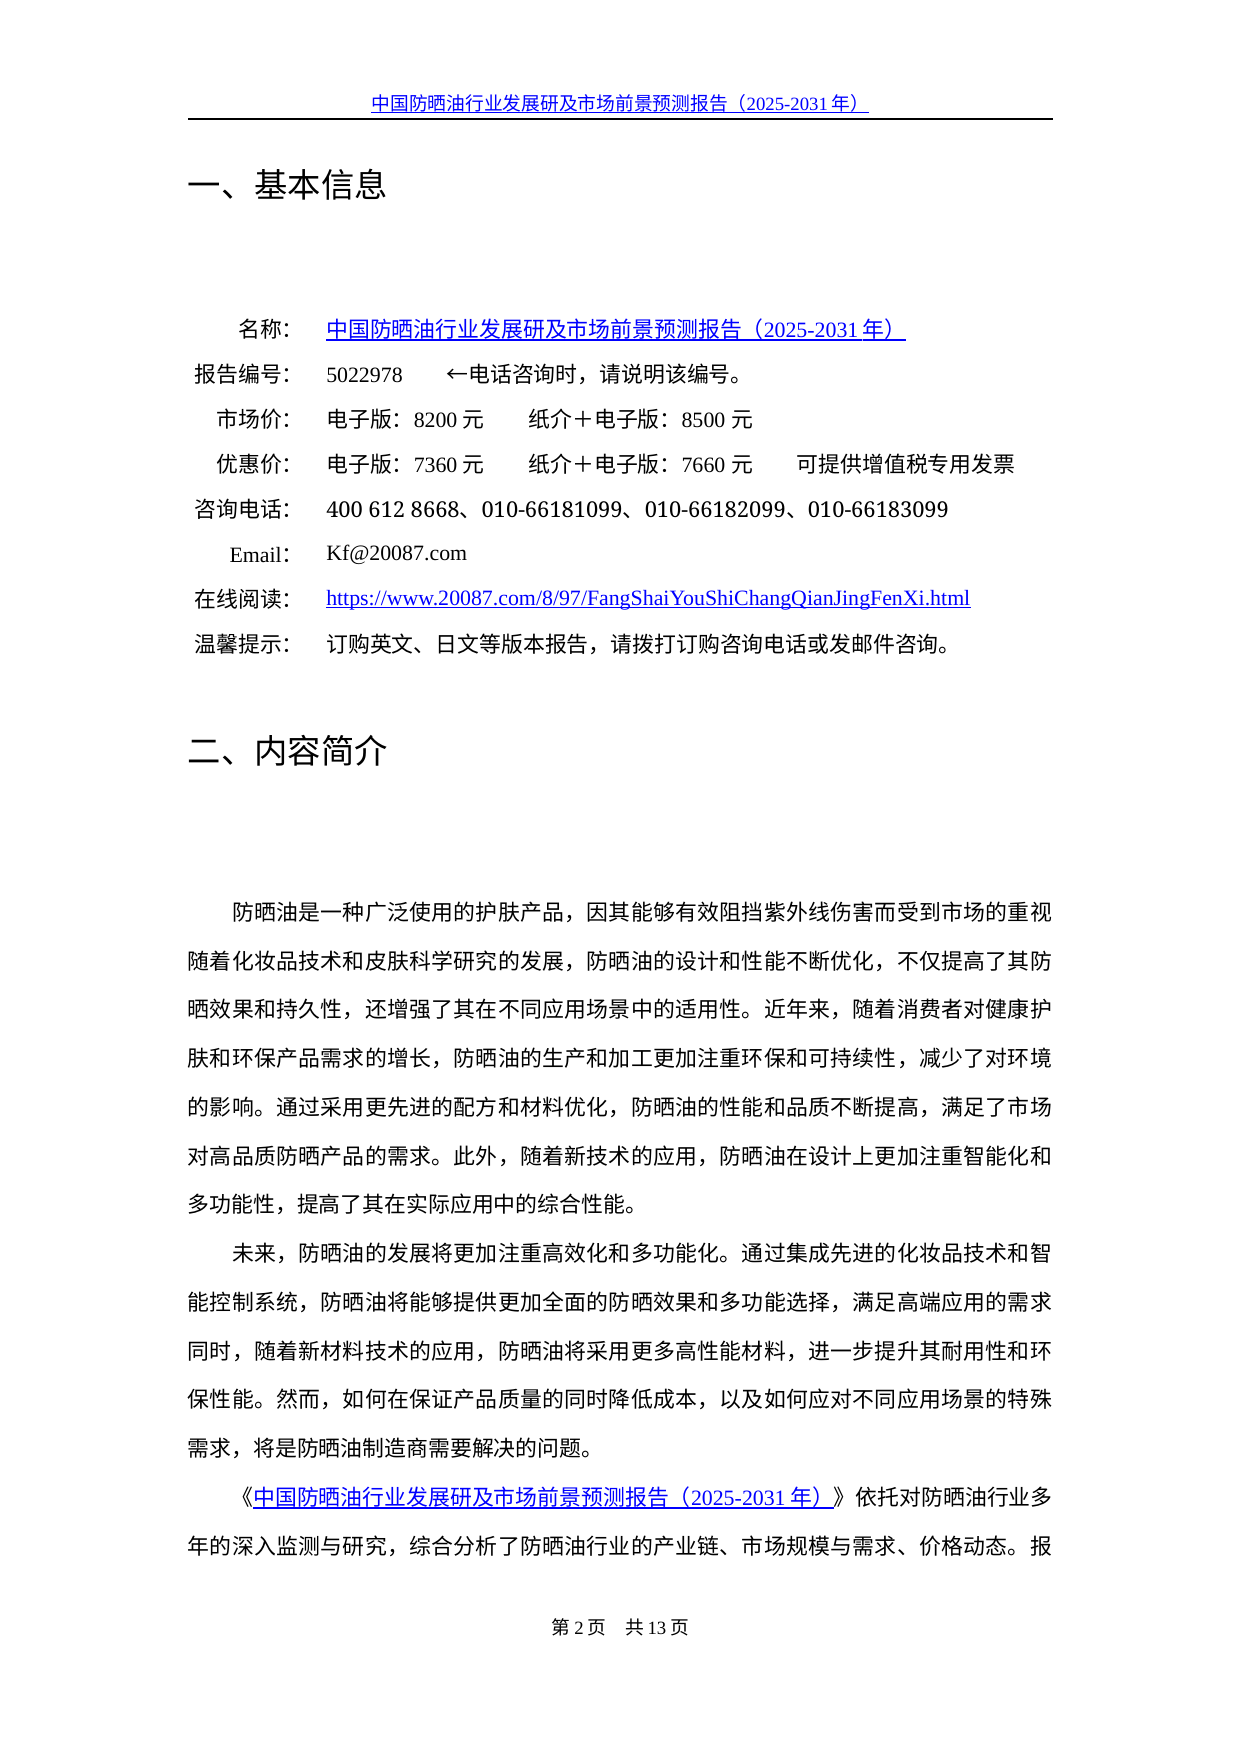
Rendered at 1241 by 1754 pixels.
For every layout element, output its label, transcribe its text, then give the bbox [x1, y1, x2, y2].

table_cell 400 612 8668、010-66181099、010-66182099、010-66183099 [315, 492, 1073, 537]
title 二、内容简介 [187, 717, 1053, 782]
table_cell [315, 582, 1073, 627]
table_cell Kf@20087.com [315, 537, 1073, 582]
table_cell 市场价： [167, 402, 315, 447]
table_cell 咨询电话： [167, 492, 315, 537]
table_cell 电子版：7360 元 纸介＋电子版：7660 元 可提供增值税专用发票 [315, 447, 1073, 492]
table_cell 温馨提示： [167, 627, 315, 672]
table_header 名称： [167, 312, 315, 357]
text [187, 894, 1053, 1561]
title 一、基本信息 [187, 150, 1053, 215]
table_cell 在线阅读： [167, 582, 315, 627]
table_cell 5022978 ←电话咨询时，请说明该编号。 [315, 357, 1073, 402]
table_cell 优惠价： [167, 447, 315, 492]
table_cell 报告编号： [167, 357, 315, 402]
table_cell 订购英文、日文等版本报告，请拨打订购咨询电话或发邮件咨询。 [315, 627, 1073, 672]
table_header 中国防晒油行业发展研及市场前景预测报告（2025-2031年） [315, 312, 1073, 357]
table_cell Email： [167, 537, 315, 582]
table_cell 电子版：8200 元 纸介＋电子版：8500 元 [315, 402, 1073, 447]
